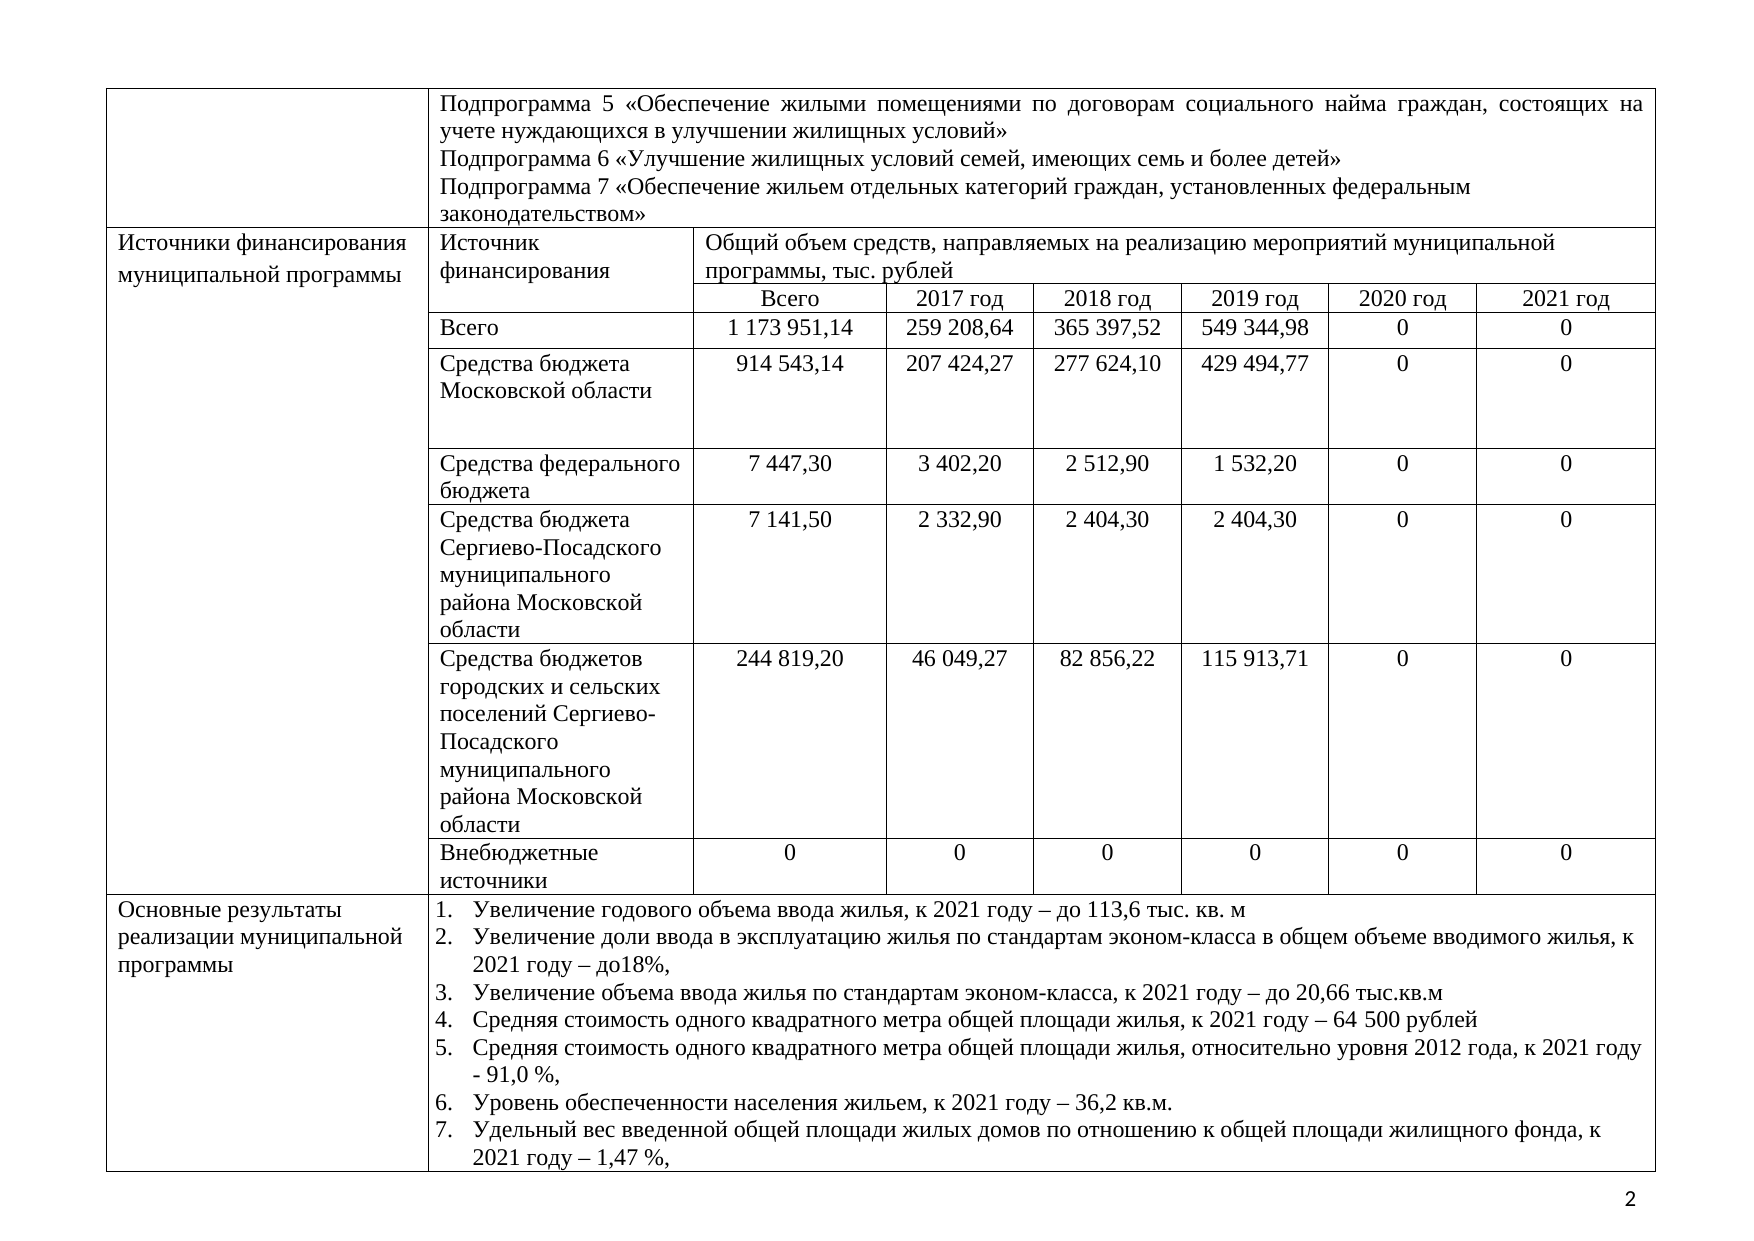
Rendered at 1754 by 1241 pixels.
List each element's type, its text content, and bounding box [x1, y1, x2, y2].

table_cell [429, 89, 1655, 227]
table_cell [107, 89, 428, 227]
table_cell 365 397,52 [1034, 313, 1181, 348]
table_cell 1 173 951,14 [694, 313, 886, 348]
table_cell 46 049,27 [887, 644, 1033, 837]
table_cell 207 424,27 [887, 349, 1033, 448]
table_cell 0 [1477, 644, 1655, 837]
table_cell 0 [1477, 839, 1655, 894]
table_cell Всего [429, 313, 693, 348]
table_cell 0 [1329, 313, 1476, 348]
table_cell 3 402,20 [887, 449, 1033, 504]
table_cell Источники финансирования муниципальной программы [107, 228, 428, 894]
table_cell 549 344,98 [1182, 313, 1328, 348]
table_cell Средства бюджетов городских и сельских поселений Сергиево-Посадского муниципального района Московской области [429, 644, 693, 837]
table_cell 2 332,90 [887, 505, 1033, 643]
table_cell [429, 895, 1655, 1171]
table_cell Внебюджетные источники [429, 839, 693, 894]
table_cell Средства федерального бюджета [429, 449, 693, 504]
table_cell 2018 год [1034, 284, 1181, 312]
table_cell 0 [1477, 349, 1655, 448]
table_cell 0 [694, 839, 886, 894]
table_cell 0 [1329, 644, 1476, 837]
table_cell 2017 год [887, 284, 1033, 312]
table_cell 2 404,30 [1034, 505, 1181, 643]
table_cell 115 913,71 [1182, 644, 1328, 837]
table_cell 82 856,22 [1034, 644, 1181, 837]
table_cell Всего [694, 284, 886, 312]
table_cell 277 624,10 [1034, 349, 1181, 448]
table_cell 0 [1477, 449, 1655, 504]
table_cell 0 [1034, 839, 1181, 894]
table_cell 0 [1329, 449, 1476, 504]
table_cell 7 447,30 [694, 449, 886, 504]
table_cell 1 532,20 [1182, 449, 1328, 504]
table_cell Общий объем средств, направляемых на реализацию мероприятий муниципальной программы, тыс. рублей [694, 228, 1655, 283]
table_cell 2 404,30 [1182, 505, 1328, 643]
table_cell 0 [887, 839, 1033, 894]
table_cell 0 [1329, 505, 1476, 643]
table_cell Источник финансирования [429, 228, 693, 312]
table_cell 0 [1329, 349, 1476, 448]
table_cell 2021 год [1477, 284, 1655, 312]
table_cell Средства бюджета Сергиево-Посадского муниципального района Московской области [429, 505, 693, 643]
table_cell 2019 год [1182, 284, 1328, 312]
table_cell 244 819,20 [694, 644, 886, 837]
table_cell 0 [1477, 505, 1655, 643]
table_cell 429 494,77 [1182, 349, 1328, 448]
table_cell 0 [1182, 839, 1328, 894]
table_cell 0 [1329, 839, 1476, 894]
table_cell 259 208,64 [887, 313, 1033, 348]
table_cell 2020 год [1329, 284, 1476, 312]
table_cell Средства бюджета Московской области [429, 349, 693, 448]
table_cell 914 543,14 [694, 349, 886, 448]
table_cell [107, 895, 428, 1171]
table_cell 0 [1477, 313, 1655, 348]
table_cell 2 512,90 [1034, 449, 1181, 504]
table_cell 7 141,50 [694, 505, 886, 643]
